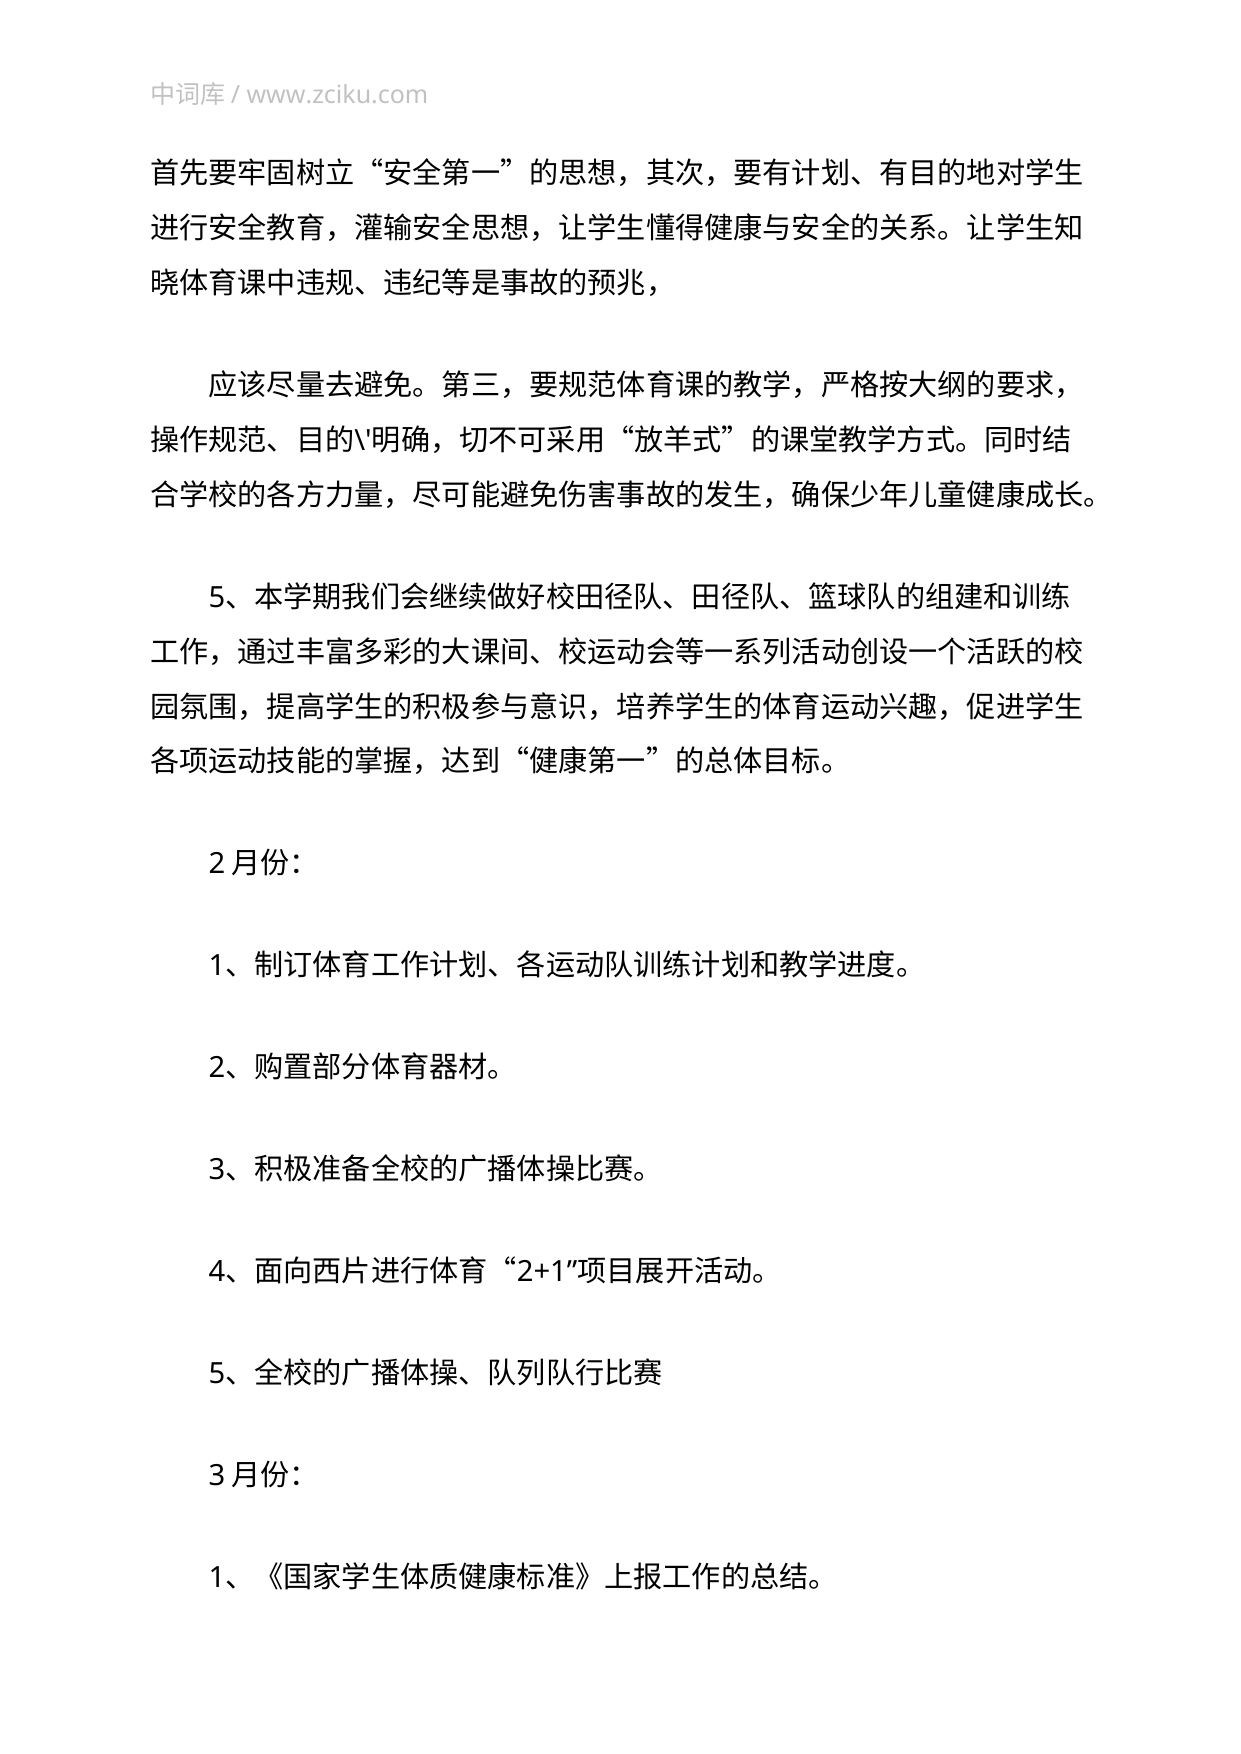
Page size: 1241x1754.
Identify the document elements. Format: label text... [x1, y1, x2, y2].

text 1、《国家学生体质健康标准》上报工作的总结。 [150, 1554, 1090, 1596]
text 2、购置部分体育器材。 [150, 1044, 1090, 1086]
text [150, 150, 1090, 302]
text 5、全校的广播体操、队列队行比赛 [150, 1350, 1090, 1392]
text 4、面向西片进行体育“2+1”项目展开活动。 [150, 1248, 1090, 1290]
text 1、制订体育工作计划、各运动队训练计划和教学进度。 [150, 942, 1090, 984]
text 应该尽量去避免。第三，要规范体育课的教学，严格按大纲的要求，操作规范、目的\'明确，切不可采用“放羊式”的课堂教学方式。同时结合学校的各方力量，尽可能避免伤害事故的发生，确保少年儿童健康成长。 [150, 362, 1090, 514]
text 3月份： [150, 1452, 1090, 1494]
text 3、积极准备全校的广播体操比赛。 [150, 1146, 1090, 1188]
text 2月份： [150, 840, 1090, 882]
text 5、本学期我们会继续做好校田径队、田径队、篮球队的组建和训练工作，通过丰富多彩的大课间、校运动会等一系列活动创设一个活跃的校园氛围，提高学生的积极参与意识，培养学生的体育运动兴趣，促进学生各项运动技能的掌握，达到“健康第一”的总体目标。 [150, 573, 1090, 780]
